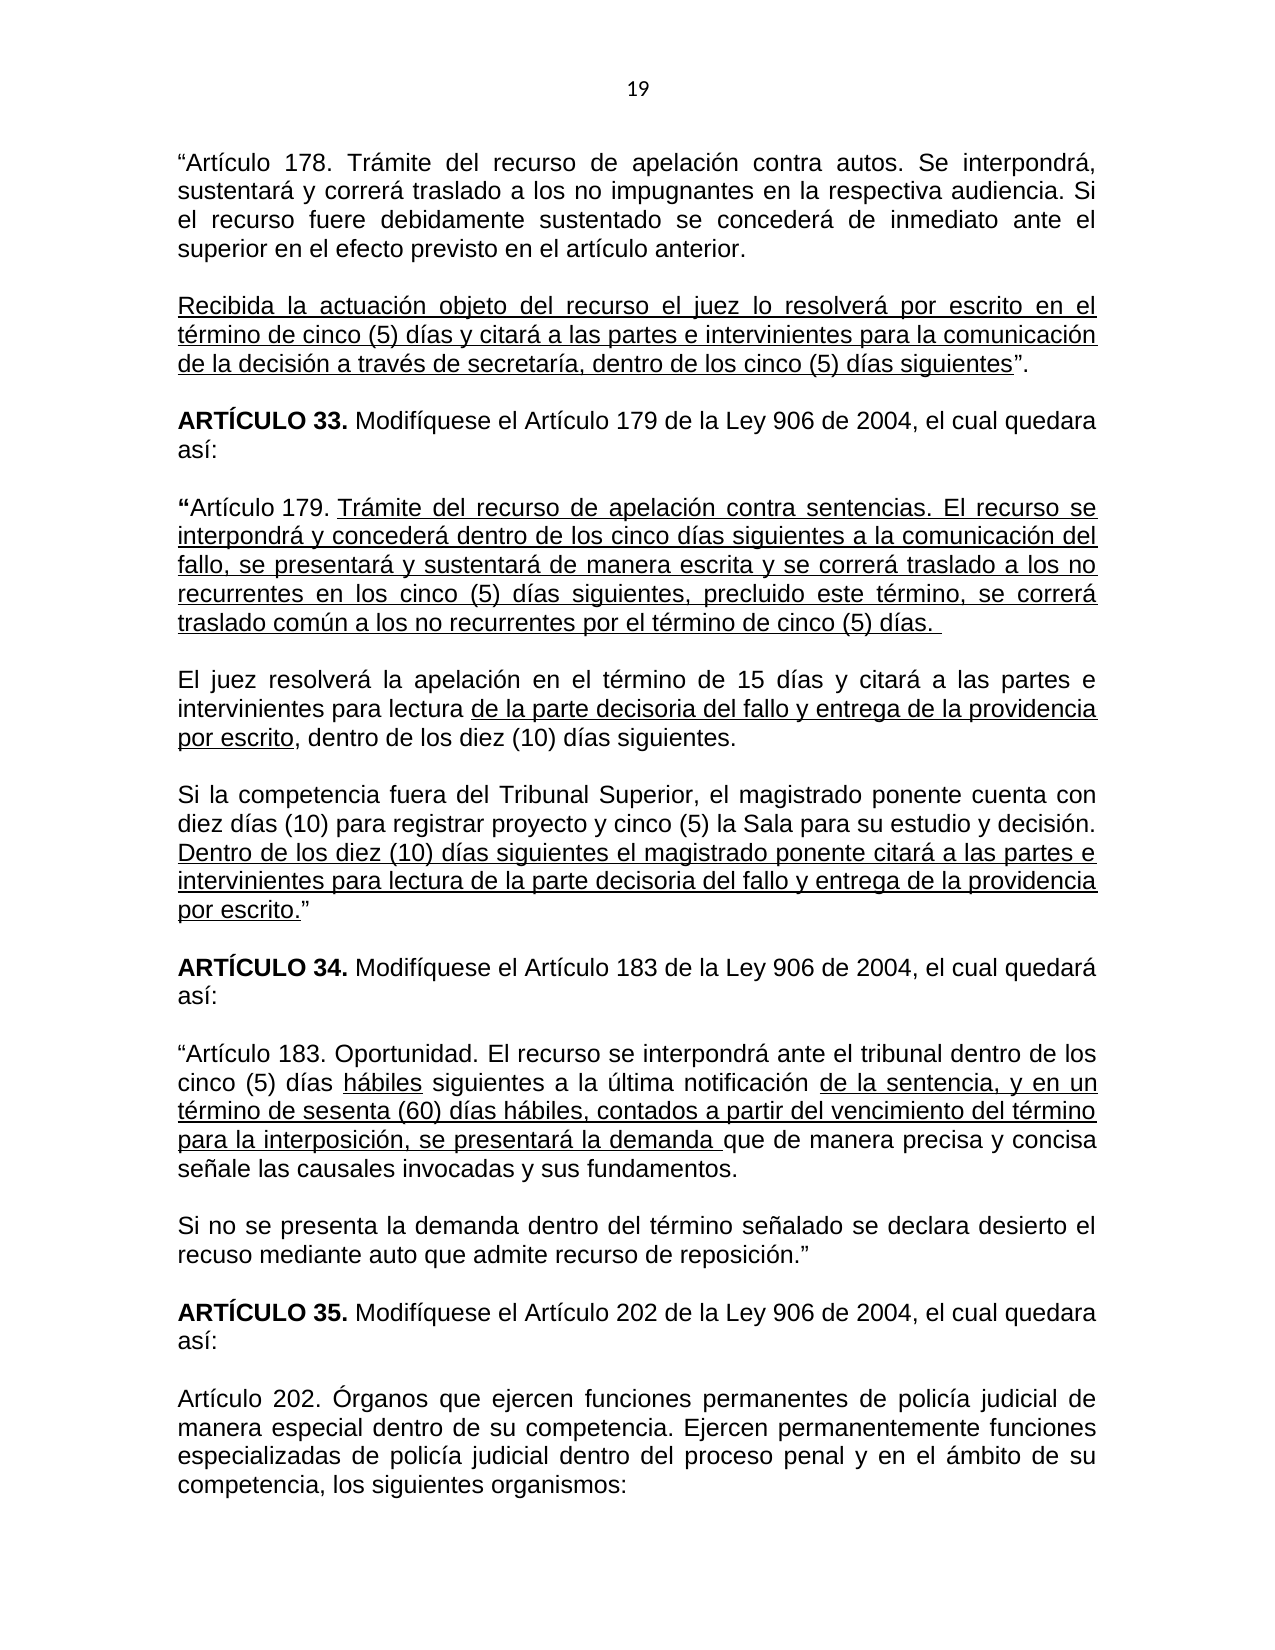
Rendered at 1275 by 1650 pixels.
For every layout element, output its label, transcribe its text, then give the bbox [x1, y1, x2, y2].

text ARTÍCULO 35. Modifíquese el Artículo 202 de la Ley 906 de 2004, el cual quedara así: [177, 1298, 1098, 1355]
text Si la competencia fuera del Tribunal Superior, el magistrado ponente cuenta con diez días (10) para registrar proyecto y cinco (5) la Sala para su estudio y decisión. Dentro de los diez (10) días siguientes el magistrado ponente citará a las partes e intervinientes para lectura de la parte decisoria del fallo y entrega de la providencia por escrito.” [177, 780, 1098, 891]
text ARTÍCULO 34. Modifíquese el Artículo 183 de la Ley 906 de 2004, el cual quedará así: [177, 953, 1098, 1010]
text Artículo 202. Órganos que ejercen funciones permanentes de policía judicial de manera especial dentro de su competencia. Ejercen permanentemente funciones especializadas de policía judicial dentro del proceso penal y en el ámbito de su competencia, los siguientes organismos: [177, 1384, 1098, 1499]
text “Artículo 183. Oportunidad. El recurso se interpondrá ante el tribunal dentro de los cinco (5) días hábiles siguientes a la última notificación de la sentencia, y en un término de sesenta (60) días hábiles, contados a partir del vencimiento del término para la interposición, se presentará la demanda que de manera precisa y concisa señale las causales invocadas y sus fundamentos. [177, 1039, 1098, 1183]
text “Artículo 178. Trámite del recurso de apelación contra autos. Se interpondrá, sustentará y correrá traslado a los no impugnantes en la respectiva audiencia. Si el recurso fuere debidamente sustentado se concederá de inmediato ante el superior en el efecto previsto en el artículo anterior. [177, 148, 1098, 263]
text “Artículo 179. Trámite del recurso de apelación contra sentencias. El recurso se interpondrá y concederá dentro de los cinco días siguientes a la comunicación del fallo, se presentará y sustentará de manera escrita y se correrá traslado a los no recurrentes en los cinco (5) días siguientes, precluido este término, se correrá traslado común a los no recurrentes por el término de cinco (5) días. [177, 576, 1098, 604]
text “Artículo 179. Trámite del recurso de apelación contra sentencias. El recurso se interpondrá y concederá dentro de los cinco días siguientes a la comunicación del fallo, se presentará y sustentará de manera escrita y se correrá traslado a los no recurrentes en los cinco (5) días siguientes, precluido este término, se correrá traslado común a los no recurrentes por el término de cinco (5) días. [177, 605, 1098, 636]
text Si la competencia fuera del Tribunal Superior, el magistrado ponente cuenta con diez días (10) para registrar proyecto y cinco (5) la Sala para su estudio y decisión. Dentro de los diez (10) días siguientes el magistrado ponente citará a las partes e intervinientes para lectura de la parte decisoria del fallo y entrega de la providencia por escrito.” [177, 892, 1098, 924]
text El juez resolverá la apelación en el término de 15 días y citará a las partes e intervinientes para lectura de la parte decisoria del fallo y entrega de la providencia por escrito, dentro de los diez (10) días siguientes. [177, 665, 1098, 751]
text ARTÍCULO 33. Modifíquese el Artículo 179 de la Ley 906 de 2004, el cual quedara así: [177, 406, 1098, 464]
text “Artículo 179. Trámite del recurso de apelación contra sentencias. El recurso se interpondrá y concederá dentro de los cinco días siguientes a la comunicación del fallo, se presentará y sustentará de manera escrita y se correrá traslado a los no recurrentes en los cinco (5) días siguientes, precluido este término, se correrá traslado común a los no recurrentes por el término de cinco (5) días. [177, 547, 1098, 575]
text “Artículo 179. Trámite del recurso de apelación contra sentencias. El recurso se interpondrá y concederá dentro de los cinco días siguientes a la comunicación del fallo, se presentará y sustentará de manera escrita y se correrá traslado a los no recurrentes en los cinco (5) días siguientes, precluido este término, se correrá traslado común a los no recurrentes por el término de cinco (5) días. [177, 493, 1098, 546]
text Recibida la actuación objeto del recurso el juez lo resolverá por escrito en el término de cinco (5) días y citará a las partes e intervinientes para la comunicación de la decisión a través de secretaría, dentro de los cinco (5) días siguientes”. [177, 291, 1098, 345]
text Si no se presenta la demanda dentro del término señalado se declara desierto el recuso mediante auto que admite recurso de reposición.” [177, 1211, 1098, 1269]
text Recibida la actuación objeto del recurso el juez lo resolverá por escrito en el término de cinco (5) días y citará a las partes e intervinientes para la comunicación de la decisión a través de secretaría, dentro de los cinco (5) días siguientes”. [177, 346, 1098, 378]
